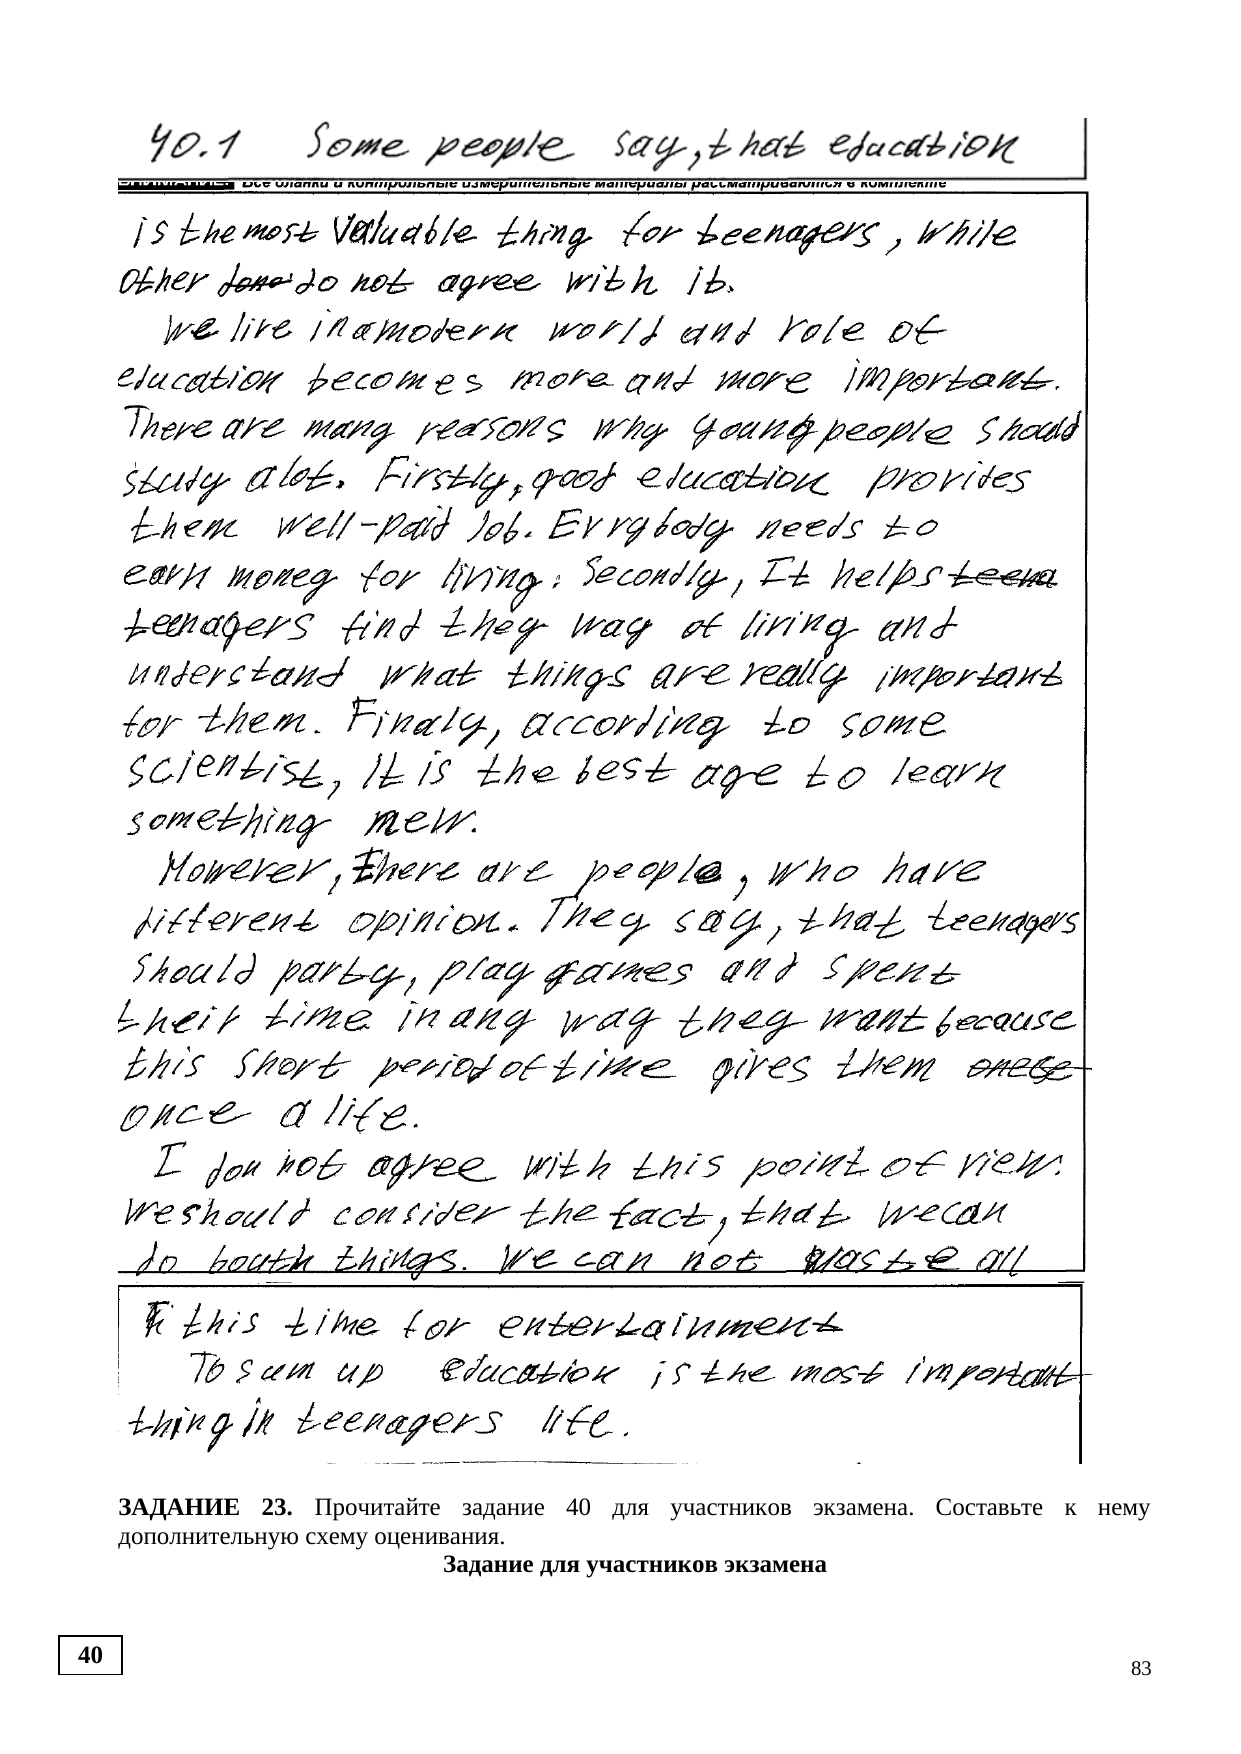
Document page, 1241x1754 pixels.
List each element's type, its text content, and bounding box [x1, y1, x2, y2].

text Задание для участников экзамена [118, 1549, 1152, 1578]
text 40 [60, 1638, 121, 1671]
text ЗАДАНИЕ 23. Прочитайте задание 40 для участников экзамена. Составьте к нему дополнительную схему оценивания. [118, 1492, 1152, 1549]
picture [118, 118, 1093, 1464]
